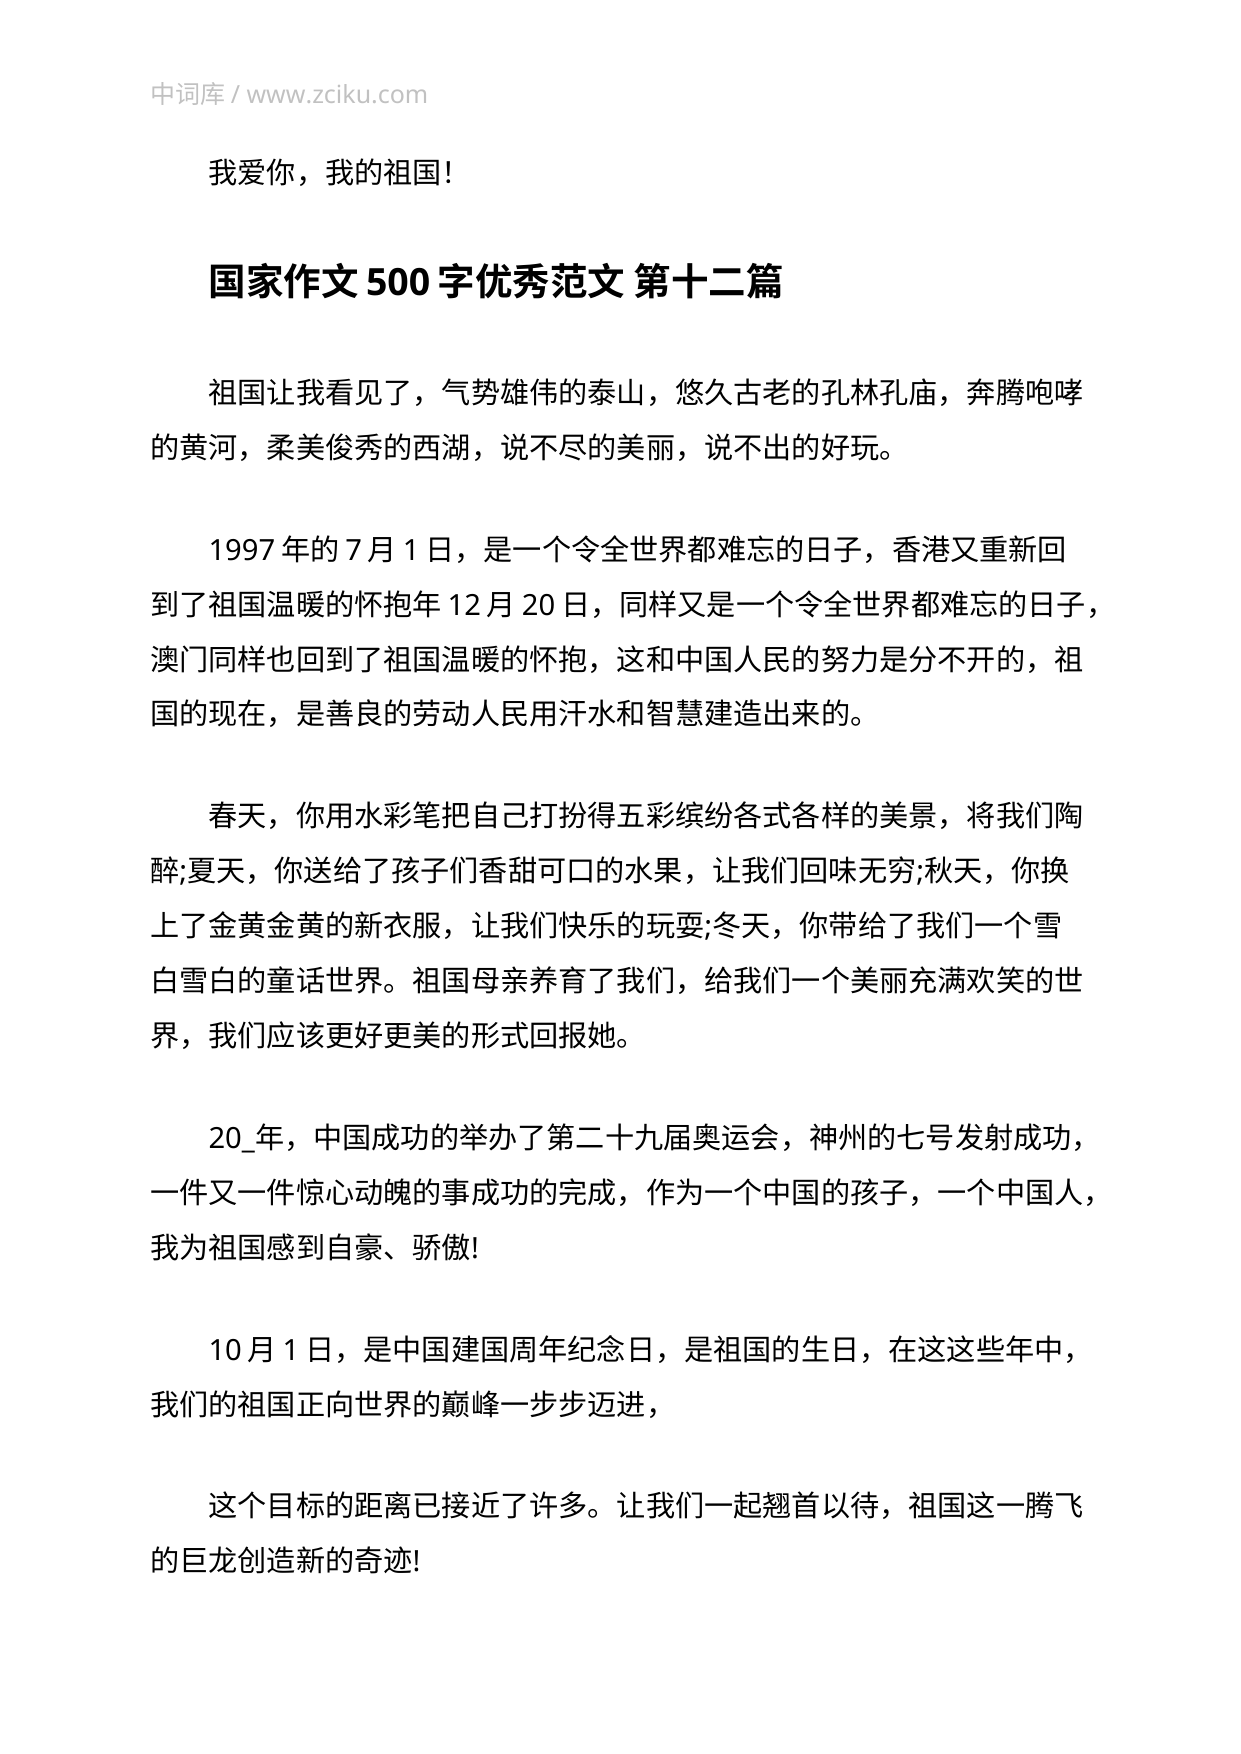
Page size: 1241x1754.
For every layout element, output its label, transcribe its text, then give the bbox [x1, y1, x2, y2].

text 国家作文500字优秀范文 第十二篇 [150, 252, 1090, 306]
text 春天，你用水彩笔把自己打扮得五彩缤纷各式各样的美景，将我们陶醉;夏天，你送给了孩子们香甜可口的水果，让我们回味无穷;秋天，你换上了金黄金黄的新衣服，让我们快乐的玩耍;冬天，你带给了我们一个雪白雪白的童话世界。祖国母亲养育了我们，给我们一个美丽充满欢笑的世界，我们应该更好更美的形式回报她。 [150, 793, 1090, 1055]
text 我爱你，我的祖国！ [150, 150, 1090, 192]
text 祖国让我看见了，气势雄伟的泰山，悠久古老的孔林孔庙，奔腾咆哮的黄河，柔美俊秀的西湖，说不尽的美丽，说不出的好玩。 [150, 369, 1090, 467]
text 10月1日，是中国建国周年纪念日，是祖国的生日，在这这些年中，我们的祖国正向世界的巅峰一步步迈进， [150, 1326, 1090, 1423]
text 20_年，中国成功的举办了第二十九届奥运会，神州的七号发射成功，一件又一件惊心动魄的事成功的完成，作为一个中国的孩子，一个中国人，我为祖国感到自豪、骄傲! [150, 1114, 1090, 1267]
text 这个目标的距离已接近了许多。让我们一起翘首以待，祖国这一腾飞的巨龙创造新的奇迹! [150, 1483, 1090, 1580]
text 1997年的7月1日，是一个令全世界都难忘的日子，香港又重新回到了祖国温暖的怀抱年12月20日，同样又是一个令全世界都难忘的日子，澳门同样也回到了祖国温暖的怀抱，这和中国人民的努力是分不开的，祖国的现在，是善良的劳动人民用汗水和智慧建造出来的。 [150, 526, 1090, 733]
